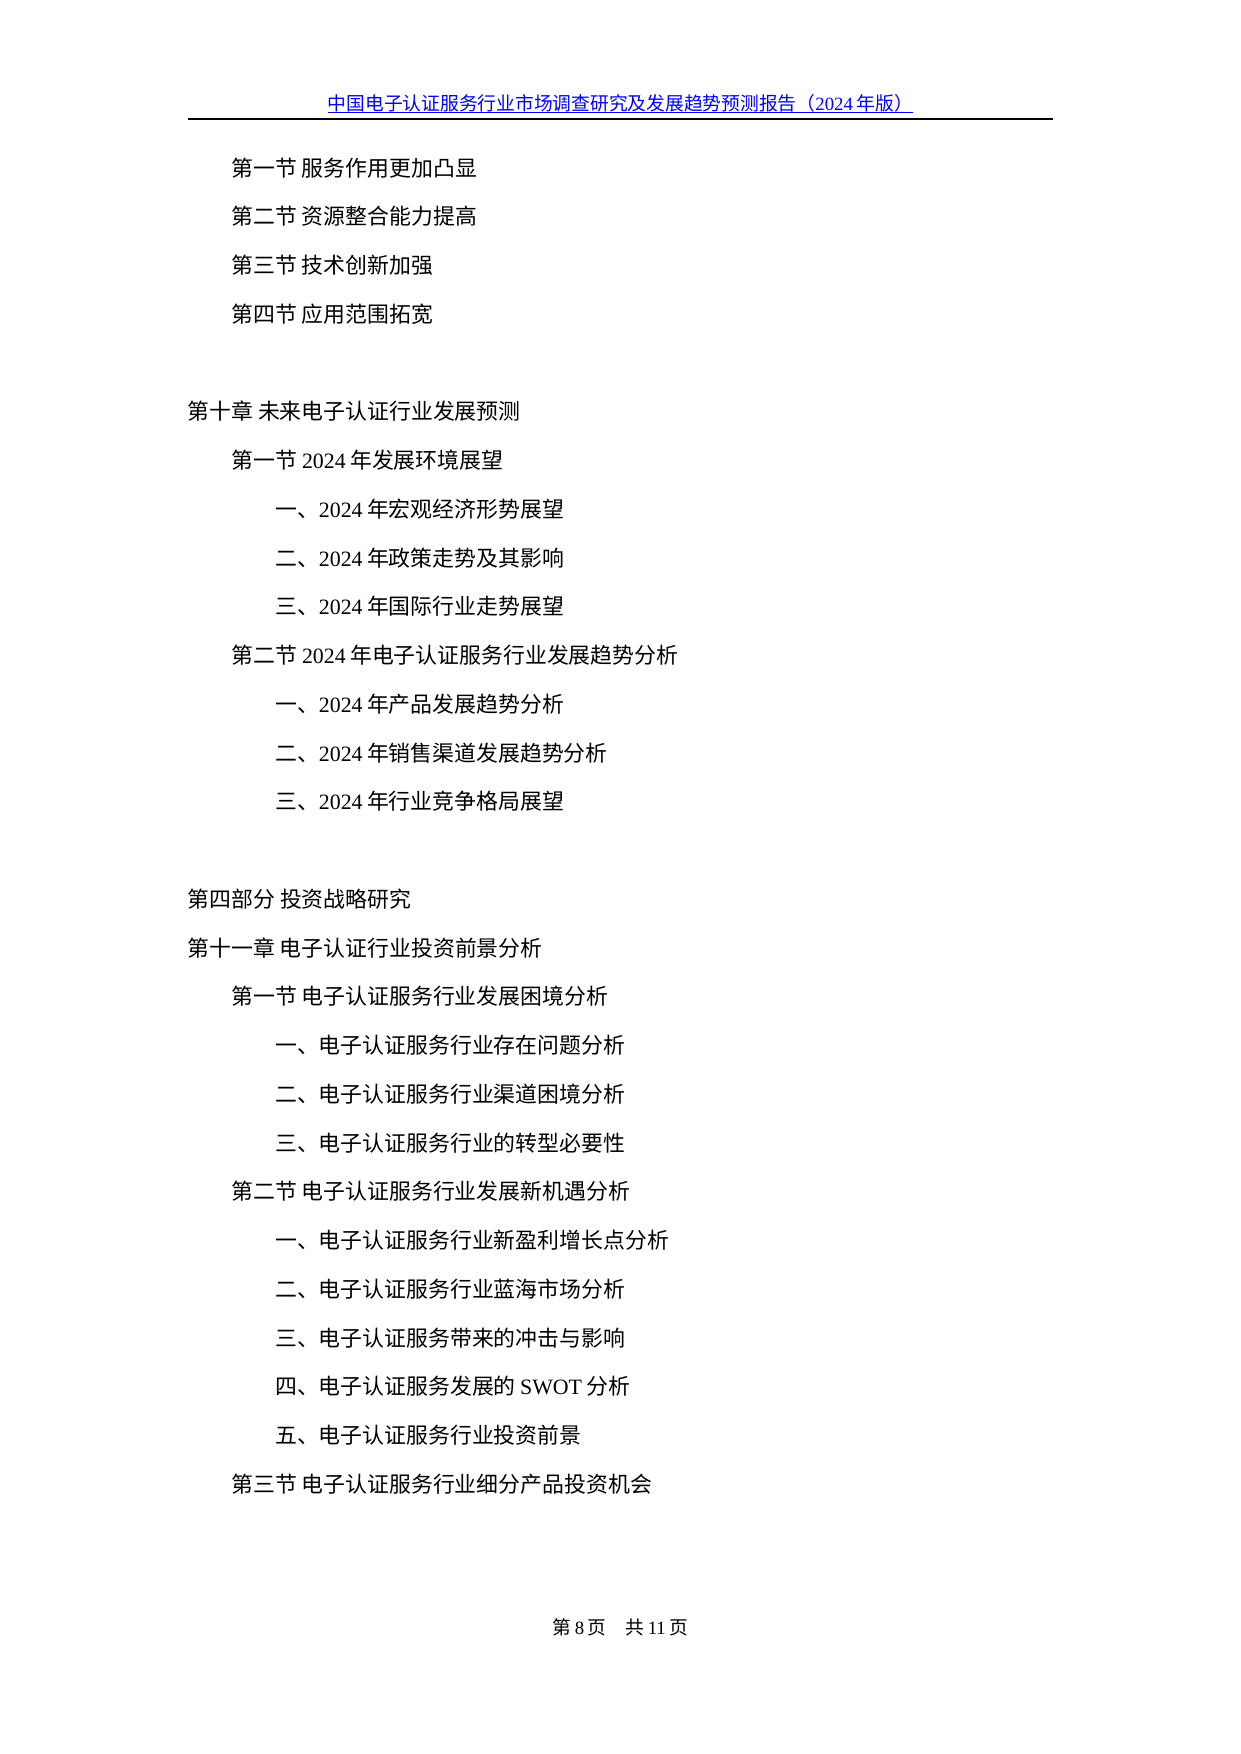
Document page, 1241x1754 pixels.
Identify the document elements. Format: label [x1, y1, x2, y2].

text [187, 150, 1053, 1499]
